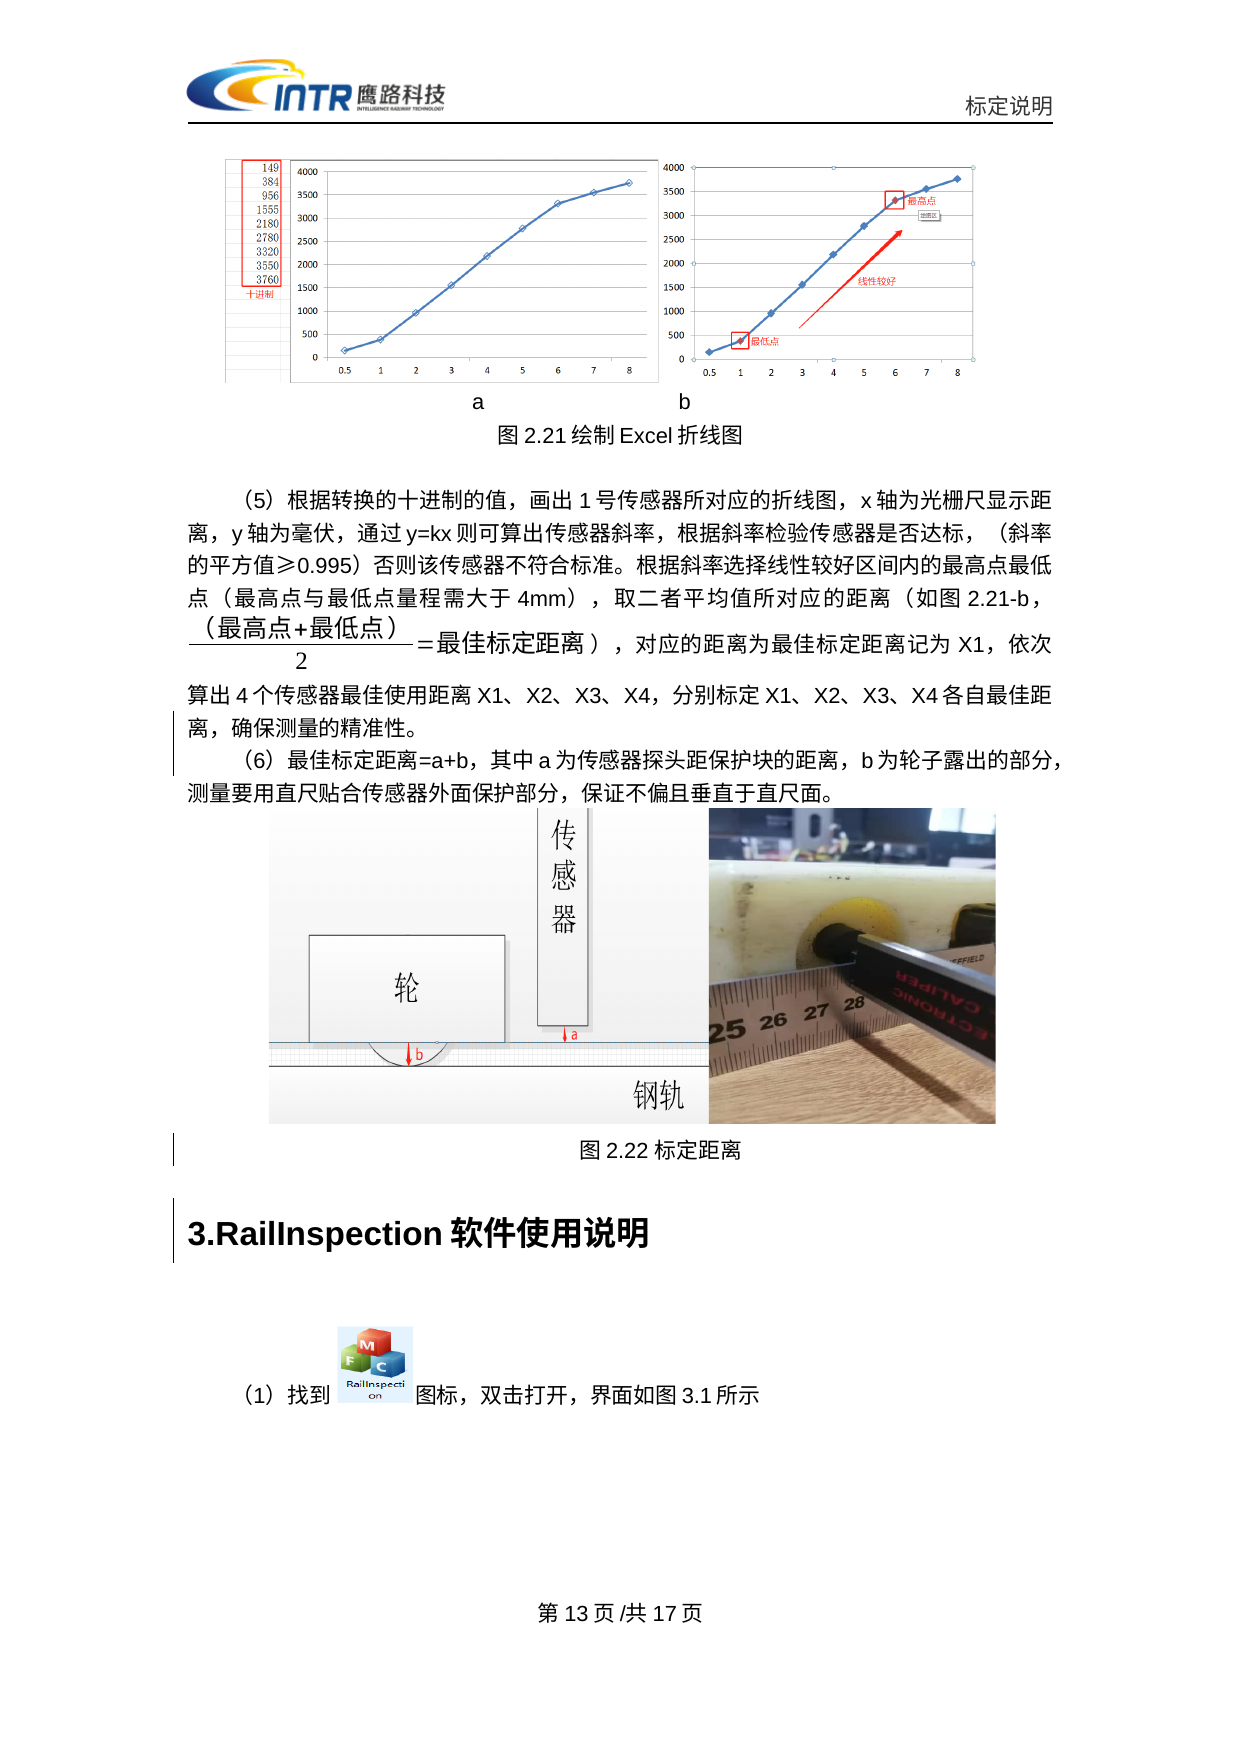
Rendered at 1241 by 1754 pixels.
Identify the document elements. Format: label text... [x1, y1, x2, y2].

list 图2.22 标定距离 [225, 1133, 1053, 1166]
text a b [187, 386, 1053, 418]
picture [268, 808, 996, 1124]
text （1）找到图标，双击打开，界面如图3.1所示 [187, 1319, 1053, 1417]
text （5）根据转换的十进制的值，画出1号传感器所对应的折线图，x轴为光栅尺显示距离，y轴为毫伏，通过y=kx则可算出传感器斜率，根据斜率检验传感器是否达标，（斜率的平方值≥0.995）否则该传感器不符合标准。根据斜率选择线性较好区间内的最高点最低点（最高点与最低点量程需大于4mm），取二者平均值所对应的距离（如图2.21-b， ），对应的距离为最佳标定距离记为X1，依次算出4个传感器最佳使用距离X1、X2、X3、X4，分别标定X1、X2、X3、X4各自最佳距离，确保测量的精准性。 [187, 483, 1053, 743]
text （6）最佳标定距离=a+b，其中a为传感器探头距保护块的距离，b为轮子露出的部分，测量要用直尺贴合传感器外面保护部分，保证不偏且垂直于直尺面。 [187, 743, 1053, 808]
subtitle 3.RailInspection软件使用说明 [187, 1198, 1053, 1263]
text 图2.21绘制Excel折线图 [187, 418, 1053, 451]
picture [184, 57, 449, 114]
picture [225, 158, 985, 383]
picture [331, 1319, 415, 1404]
